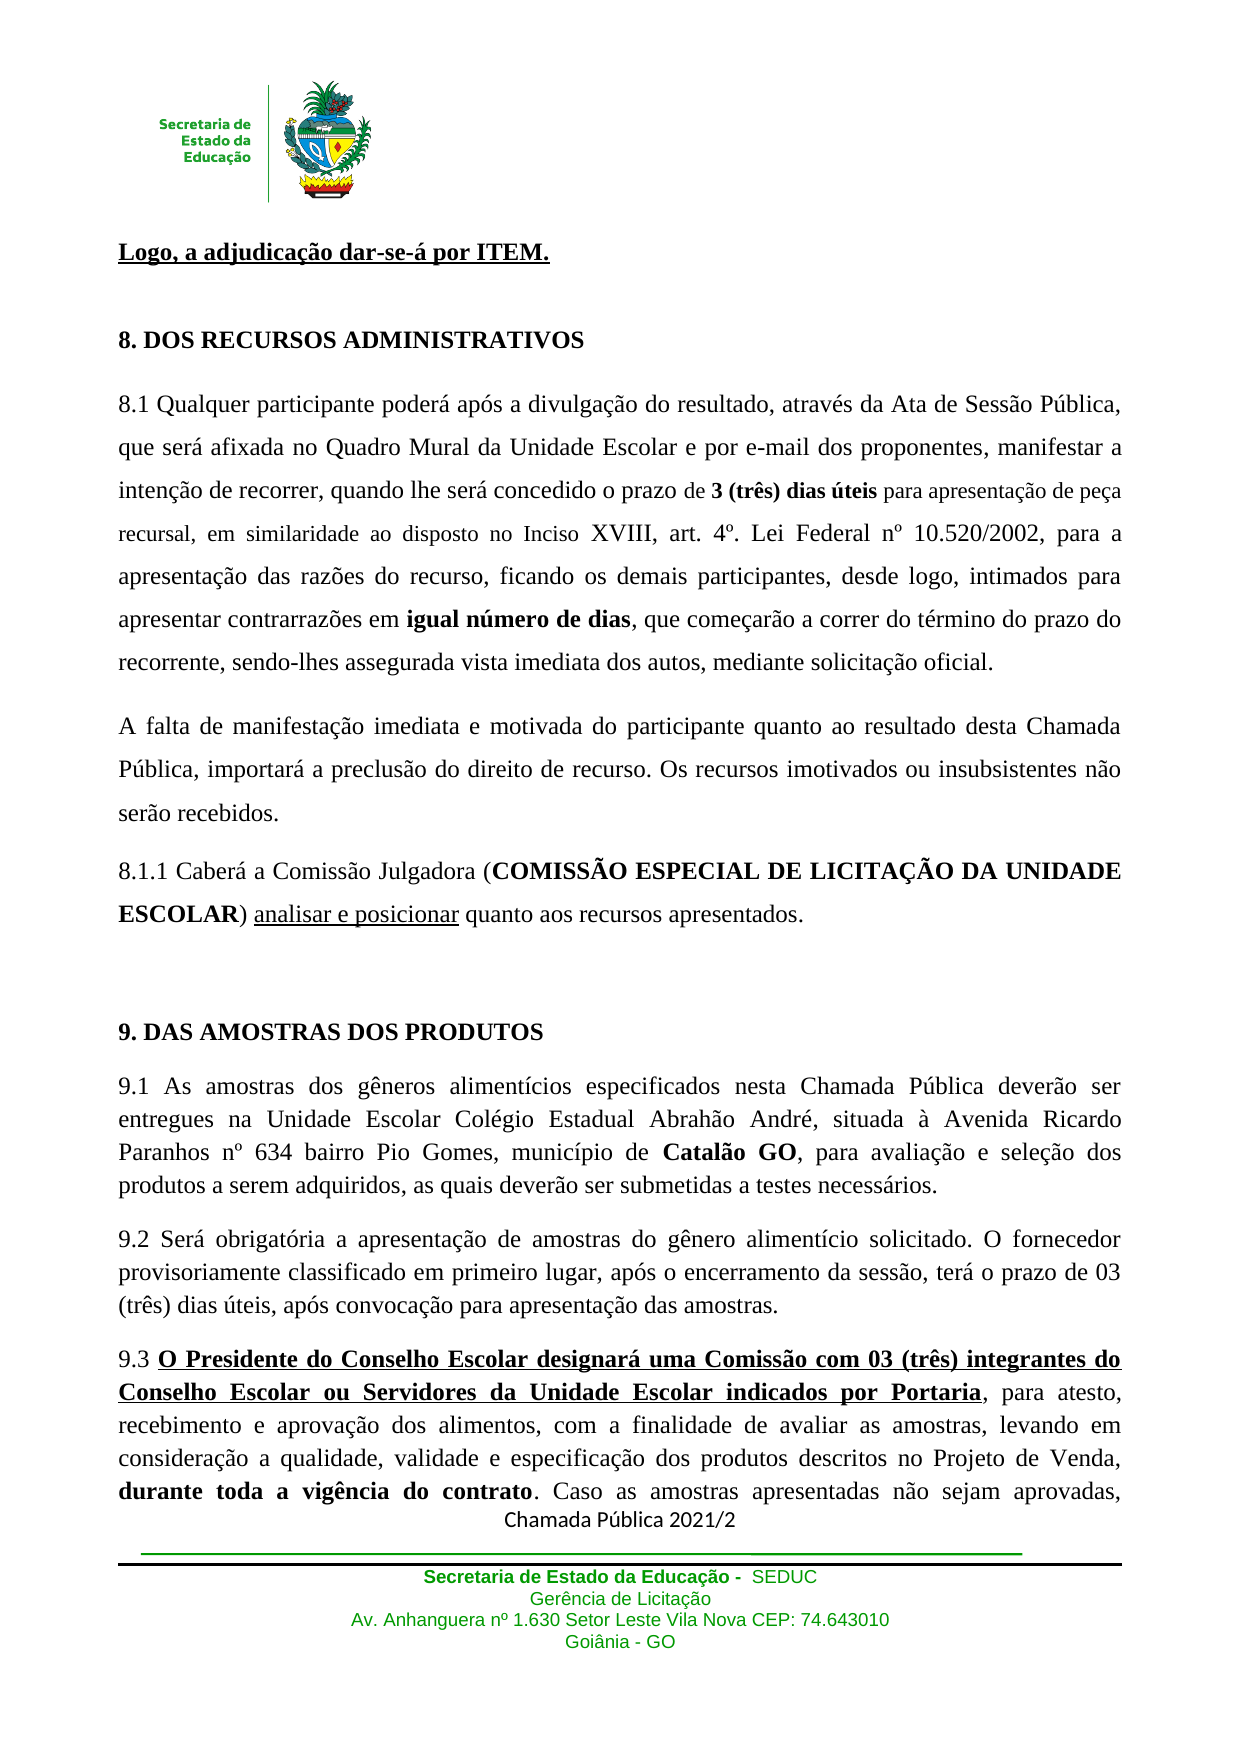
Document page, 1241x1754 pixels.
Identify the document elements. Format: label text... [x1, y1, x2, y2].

picture [118, 73, 412, 210]
text 8.1 Qualquer participante poderá após a divulgação do resultado, através da Ata de Sessão Pública, que será afixada no Quadro Mural da Unidade Escolar e por e-mail dos proponentes, manifestar a intenção de recorrer, quando lhe será concedido o prazo de 3 (três) dias úteis para apresentação de peça recursal, em similaridade ao disposto no Inciso XVIII, art. 4º. Lei Federal nº 10.520/2002, para a apresentação das razões do recurso, ficando os demais participantes, desde logo, intimados para apresentar contrarrazões em igual número de dias, que começarão a correr do término do prazo do recorrente, sendo-lhes assegurada vista imediata dos autos, mediante solicitação oficial. [118, 389, 1122, 676]
text 9.2 Será obrigatória a apresentação de amostras do gênero alimentício solicitado. O fornecedor provisoriamente classificado em primeiro lugar, após o encerramento da sessão, terá o prazo de 03 (três) dias úteis, após convocação para apresentação das amostras. [118, 1224, 1122, 1318]
text Logo, a adjudicação dar-se-á por ITEM. [118, 237, 1122, 266]
text 8.1.1 Caberá a Comissão Julgadora (COMISSÃO ESPECIAL DE LICITAÇÃO DA UNIDADE ESCOLAR) analisar e posicionar quanto aos recursos apresentados. [118, 856, 1122, 928]
text 9. DAS AMOSTRAS DOS PRODUTOS [118, 1017, 1028, 1046]
text 8. DOS RECURSOS ADMINISTRATIVOS [118, 325, 1122, 353]
text 9.1 As amostras dos gêneros alimentícios especificados nesta Chamada Pública deverão ser entregues na Unidade Escolar Colégio Estadual Abrahão André, situada à Avenida Ricardo Paranhos nº 634 bairro Pio Gomes, município de Catalão GO, para avaliação e seleção dos produtos a serem adquiridos, as quais deverão ser submetidas a testes necessários. [118, 1071, 1122, 1199]
text A falta de manifestação imediata e motivada do participante quanto ao resultado desta Chamada Pública, importará a preclusão do direito de recurso. Os recursos imotivados ou insubsistentes não serão recebidos. [118, 711, 1122, 826]
